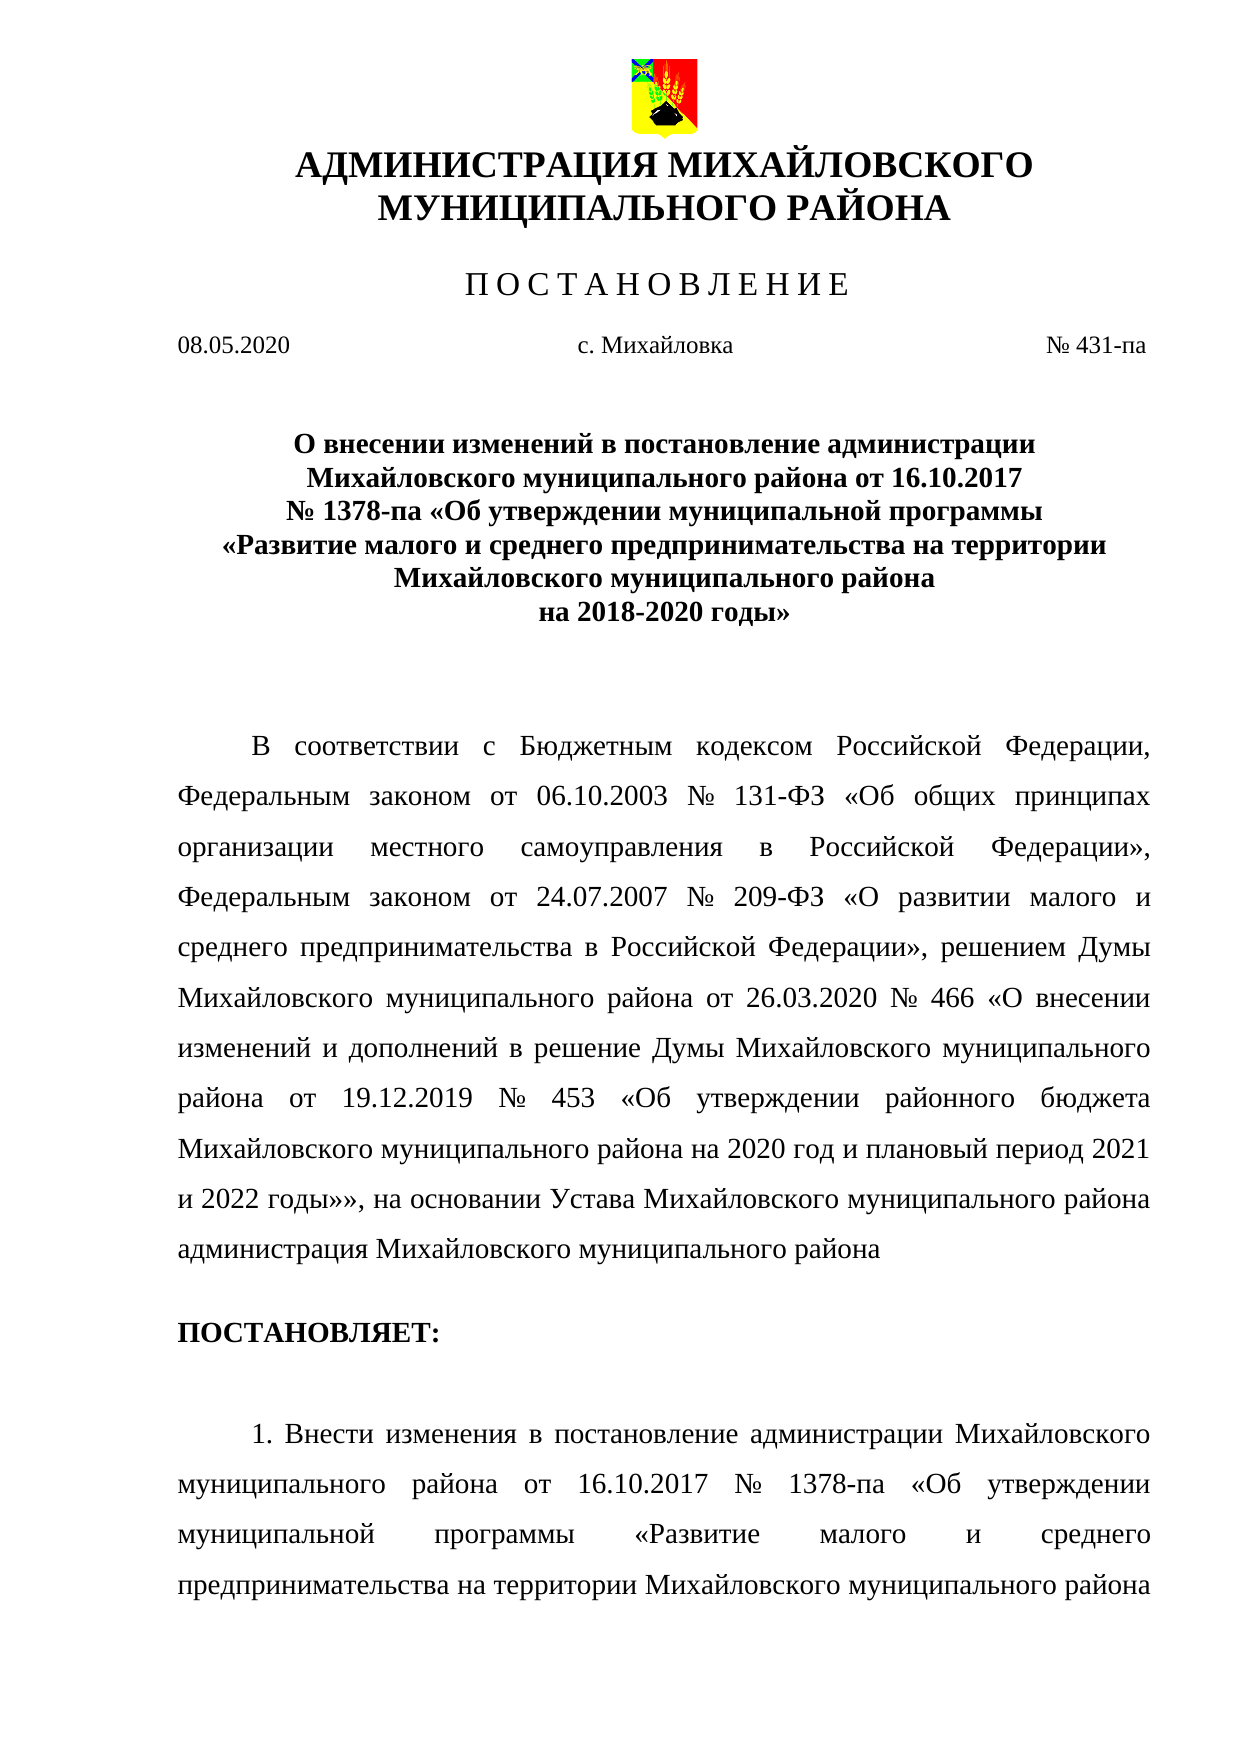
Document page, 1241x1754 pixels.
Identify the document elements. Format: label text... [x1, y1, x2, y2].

picture [631, 59, 698, 142]
text АДМИНИСТРАЦИЯ МИХАЙЛОВСКОГО [148, 142, 1181, 185]
text «Развитие малого и среднего предпринимательства на территории Михайловского муниципального района [177, 527, 1152, 594]
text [177, 1416, 1152, 1600]
text О внесении изменений в постановление администрации [177, 426, 1152, 460]
text МУНИЦИПАЛЬНОГО РАЙОНА [148, 185, 1181, 228]
text 08.05.2020 с. Михайловка № 431-па [177, 331, 1152, 359]
text В соответствии с Бюджетным кодексом Российской Федерации, Федеральным законом от 06.10.2003 № 131-ФЗ «Об общих принципах организации местного самоуправления в Российской Федерации», Федеральным законом от 24.07.2007 № 209-ФЗ «О развитии малого и среднего предпринимательства в Российской Федерации», решением Думы Михайловского муниципального района от 26.03.2020 № 466 «О внесении изменений и дополнений в решение Думы Михайловского муниципального района от 19.12.2019 № 453 «Об утверждении районного бюджета Михайловского муниципального района на 2020 год и плановый период 2021 и 2022 годы»», на основании Устава Михайловского муниципального района администрация Михайловского муниципального района [177, 728, 1152, 1265]
text ПОСТАНОВЛЯЕТ: [177, 1315, 1152, 1349]
text № 1378-па «Об утверждении муниципальной программы [177, 493, 1152, 527]
text ПОСТАНОВЛЕНИЕ [148, 264, 1181, 331]
text на 2018-2020 годы» [177, 594, 1152, 628]
text Михайловского муниципального района от 16.10.2017 [177, 460, 1152, 493]
